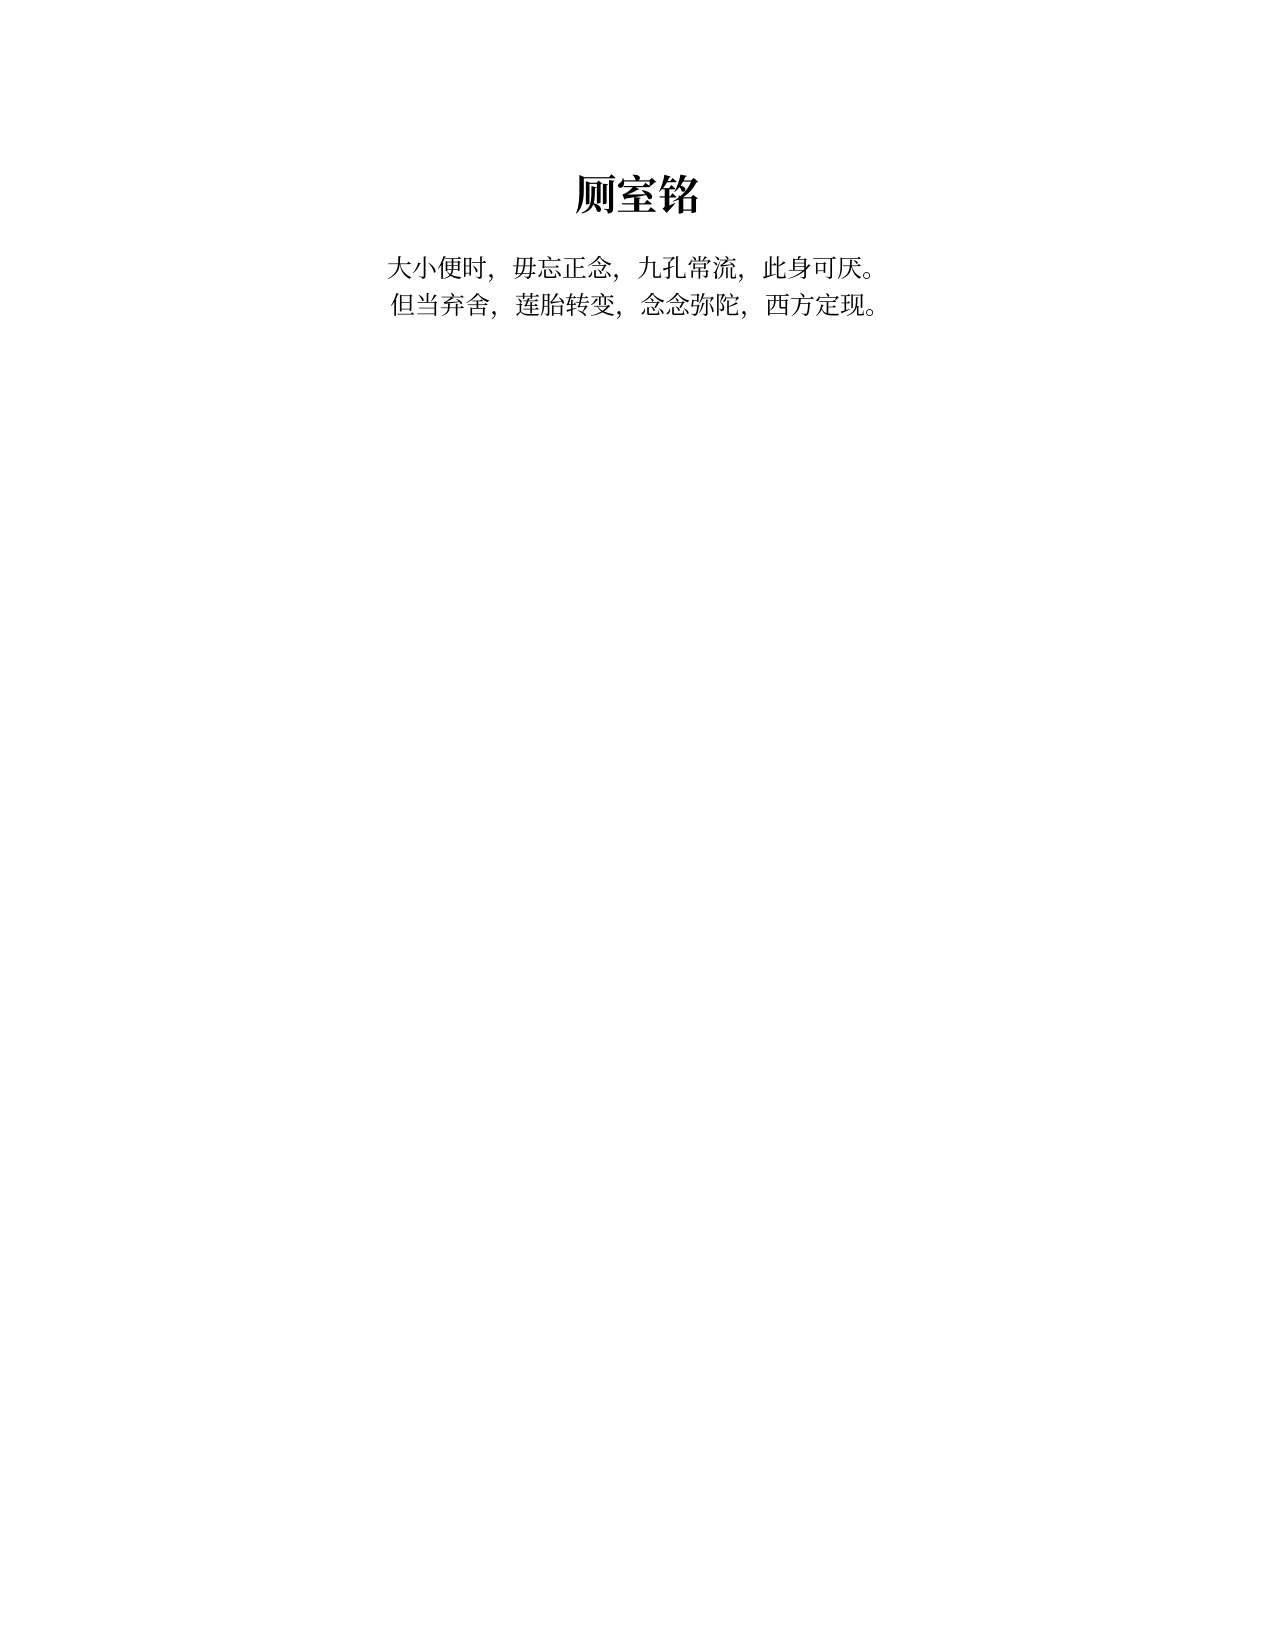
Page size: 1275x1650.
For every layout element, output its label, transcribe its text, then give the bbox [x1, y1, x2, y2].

text 大小便时，毋忘正念，九孔常流，此身可厌。 但当弃舍，莲胎转变，念念弥陀，西方定现。 [150, 246, 1125, 321]
subtitle 厕室铭 [150, 171, 1125, 221]
